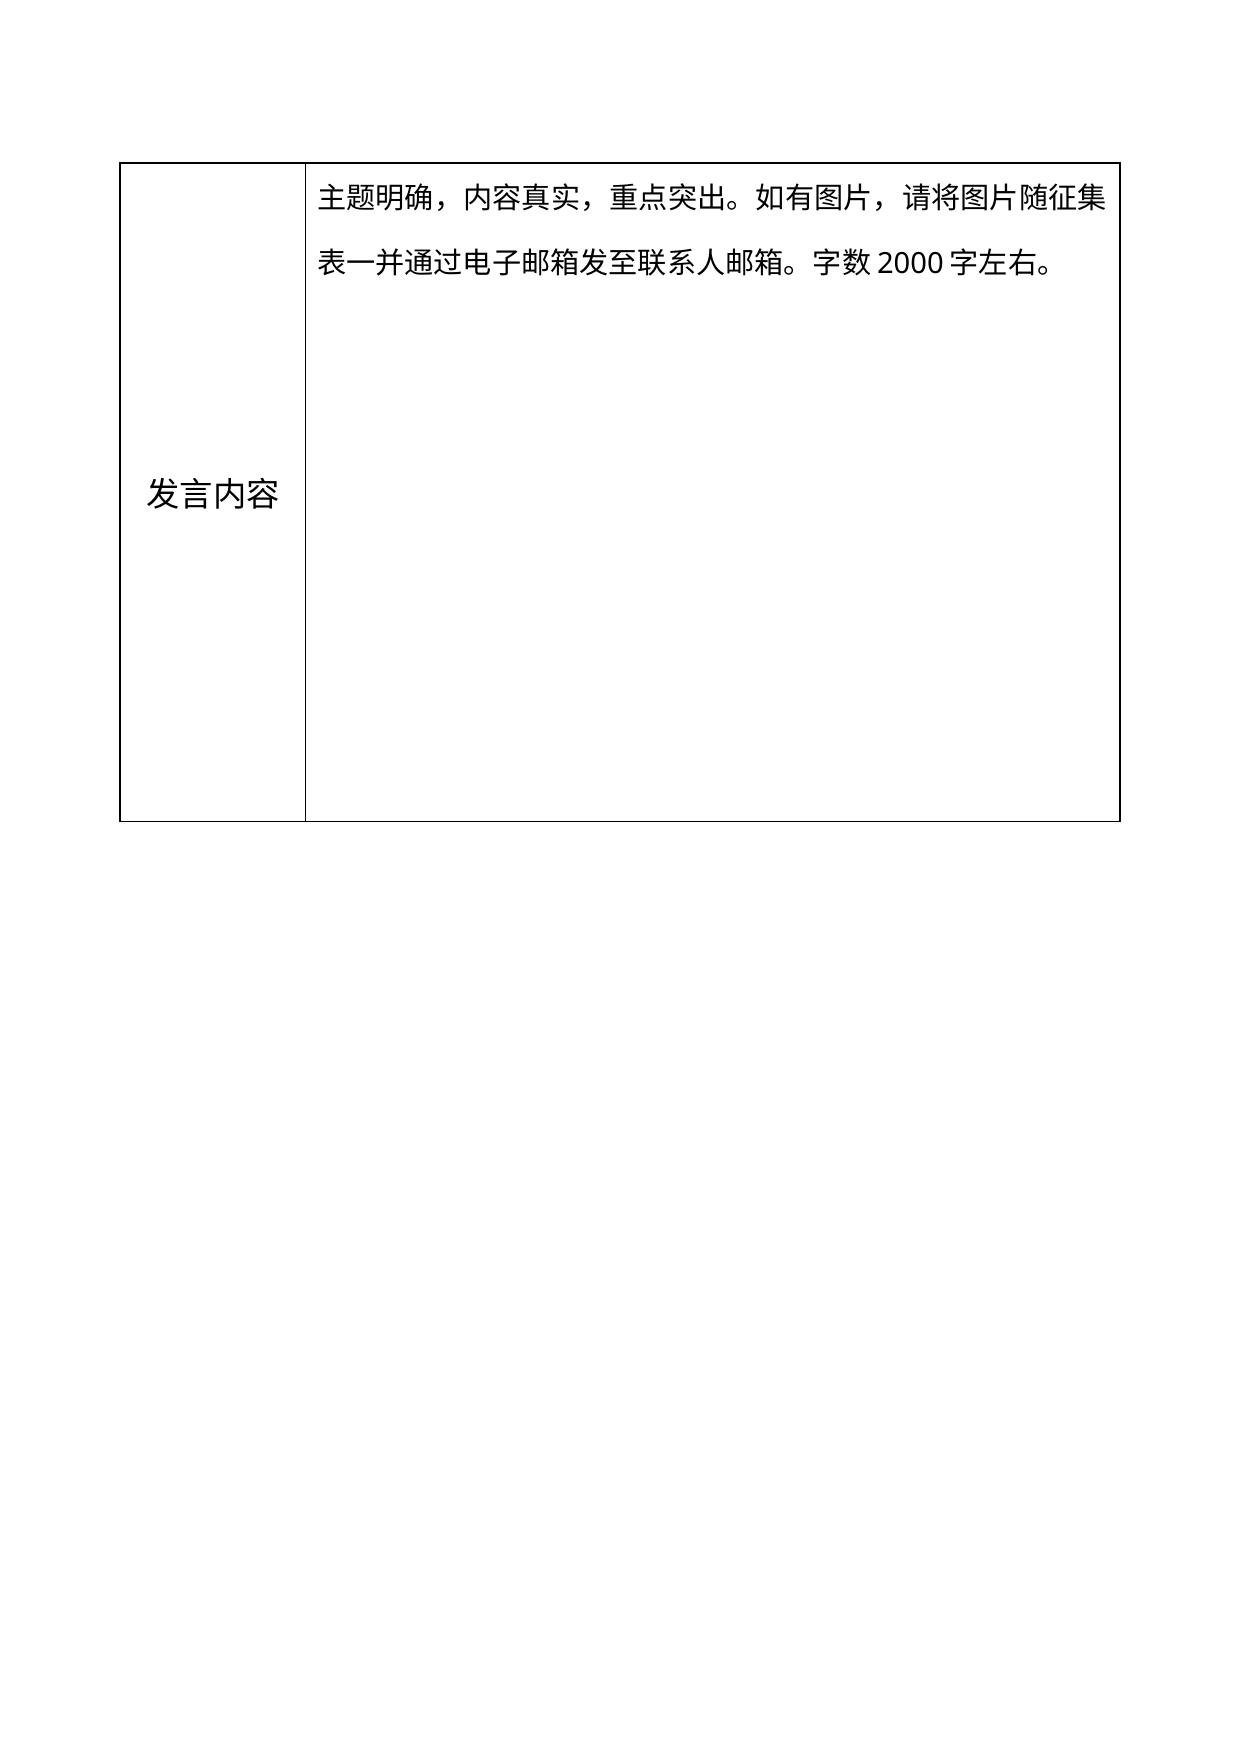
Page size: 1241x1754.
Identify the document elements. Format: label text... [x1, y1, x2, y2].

table_cell 主题明确，内容真实，重点突出。如有图片，请将图片随征集表一并通过电子邮箱发至联系人邮箱。字数2000字左右。 [306, 164, 1119, 821]
table_cell 发言内容 [121, 164, 305, 821]
